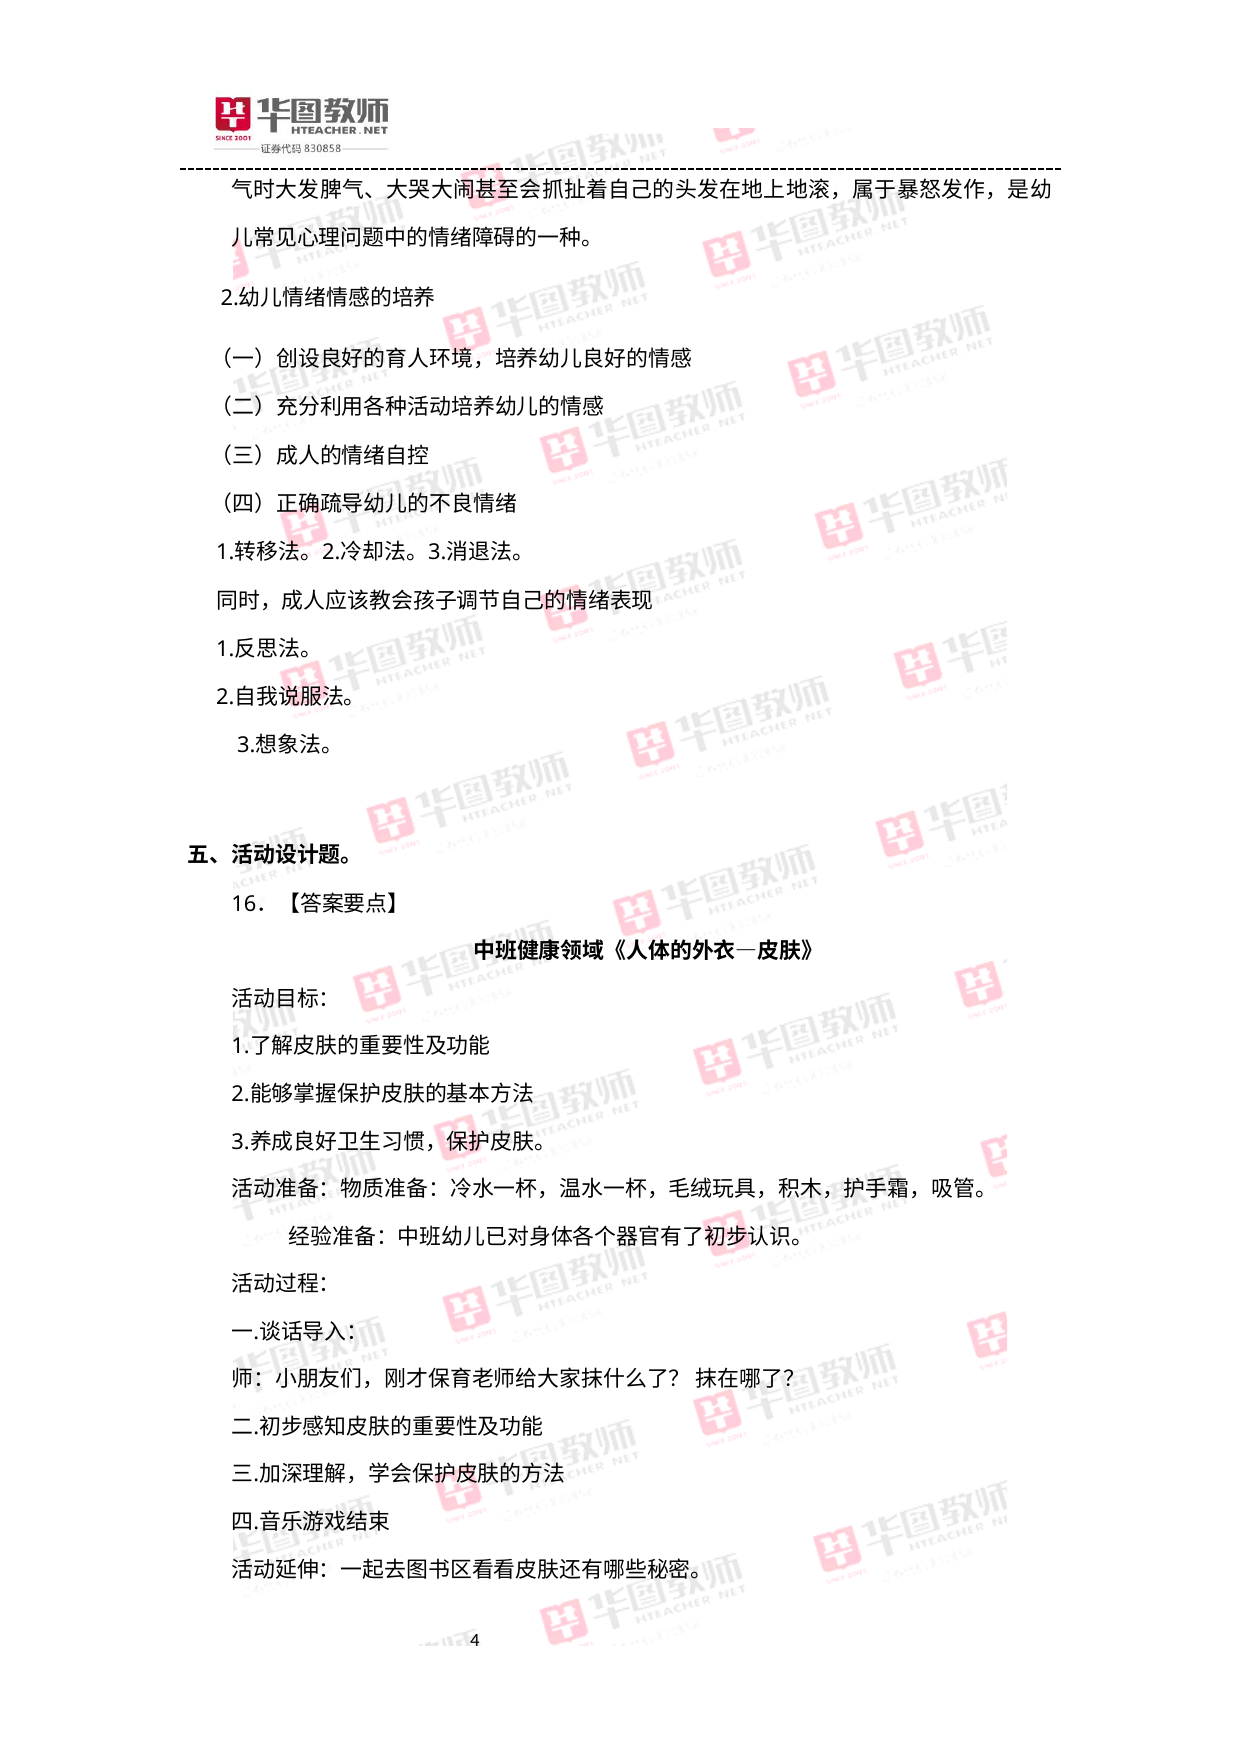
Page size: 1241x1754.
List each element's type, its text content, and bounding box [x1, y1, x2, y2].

text 一.谈话导入： [187, 1314, 1053, 1346]
text （一）创设良好的育人环境，培养幼儿良好的情感 [187, 341, 1053, 373]
text （四）正确疏导幼儿的不良情绪 [187, 486, 1053, 518]
text 2.幼儿情绪情感的培养 [187, 280, 1053, 312]
text 中班健康领域《人体的外衣—皮肤》 [187, 933, 1053, 965]
text 3.想象法。 [198, 727, 1053, 760]
text 四.音乐游戏结束 [187, 1504, 1053, 1536]
text 3.养成良好卫生习惯，保护皮肤。 [187, 1124, 1053, 1155]
text 1.反思法。 [187, 631, 1053, 663]
text 活动准备：物质准备：冷水一杯，温水一杯，毛绒玩具，积木，护手霜，吸管。 [187, 1171, 1053, 1203]
text 1.了解皮肤的重要性及功能 [187, 1028, 1053, 1060]
text 经验准备：中班幼儿已对身体各个器官有了初步认识。 [187, 1219, 1053, 1250]
text （二）充分利用各种活动培养幼儿的情感 [187, 389, 1053, 421]
picture [187, 90, 414, 167]
text 活动目标： [187, 981, 1053, 1013]
text 16．【答案要点】 [187, 886, 1053, 918]
text 三.加深理解，学会保护皮肤的方法 [187, 1456, 1053, 1488]
text 同时，成人应该教会孩子调节自己的情绪表现 [187, 582, 1053, 615]
text 1. 从幼儿情绪和情感的进行过程看，幼儿期情绪和情感的发展具有以下三种特点：1．情绪和情感的不稳定。2．情感比较外露。3．情绪极易冲动。材料中的森森在生气时大发脾气、大哭大闹甚至会抓扯着自己的头发在地上地滚，属于暴怒发作，是幼儿常见心理问题中的情绪障碍的一种。 [231, 172, 1053, 251]
subtitle 五、活动设计题。 [187, 836, 1053, 869]
text 师：小朋友们，刚才保育老师给大家抹什么了？ 抹在哪了？ [231, 1361, 1053, 1393]
text 2.自我说服法。 [187, 679, 1053, 711]
text （三）成人的情绪自控 [187, 437, 1053, 470]
text 2.能够掌握保护皮肤的基本方法 [187, 1076, 1053, 1108]
text 活动延伸：一起去图书区看看皮肤还有哪些秘密。 [187, 1552, 1053, 1583]
text 二.初步感知皮肤的重要性及功能 [231, 1409, 1053, 1441]
text 1.转移法。2.冷却法。3.消退法。 [187, 534, 1053, 566]
text 活动过程： [187, 1266, 1053, 1298]
